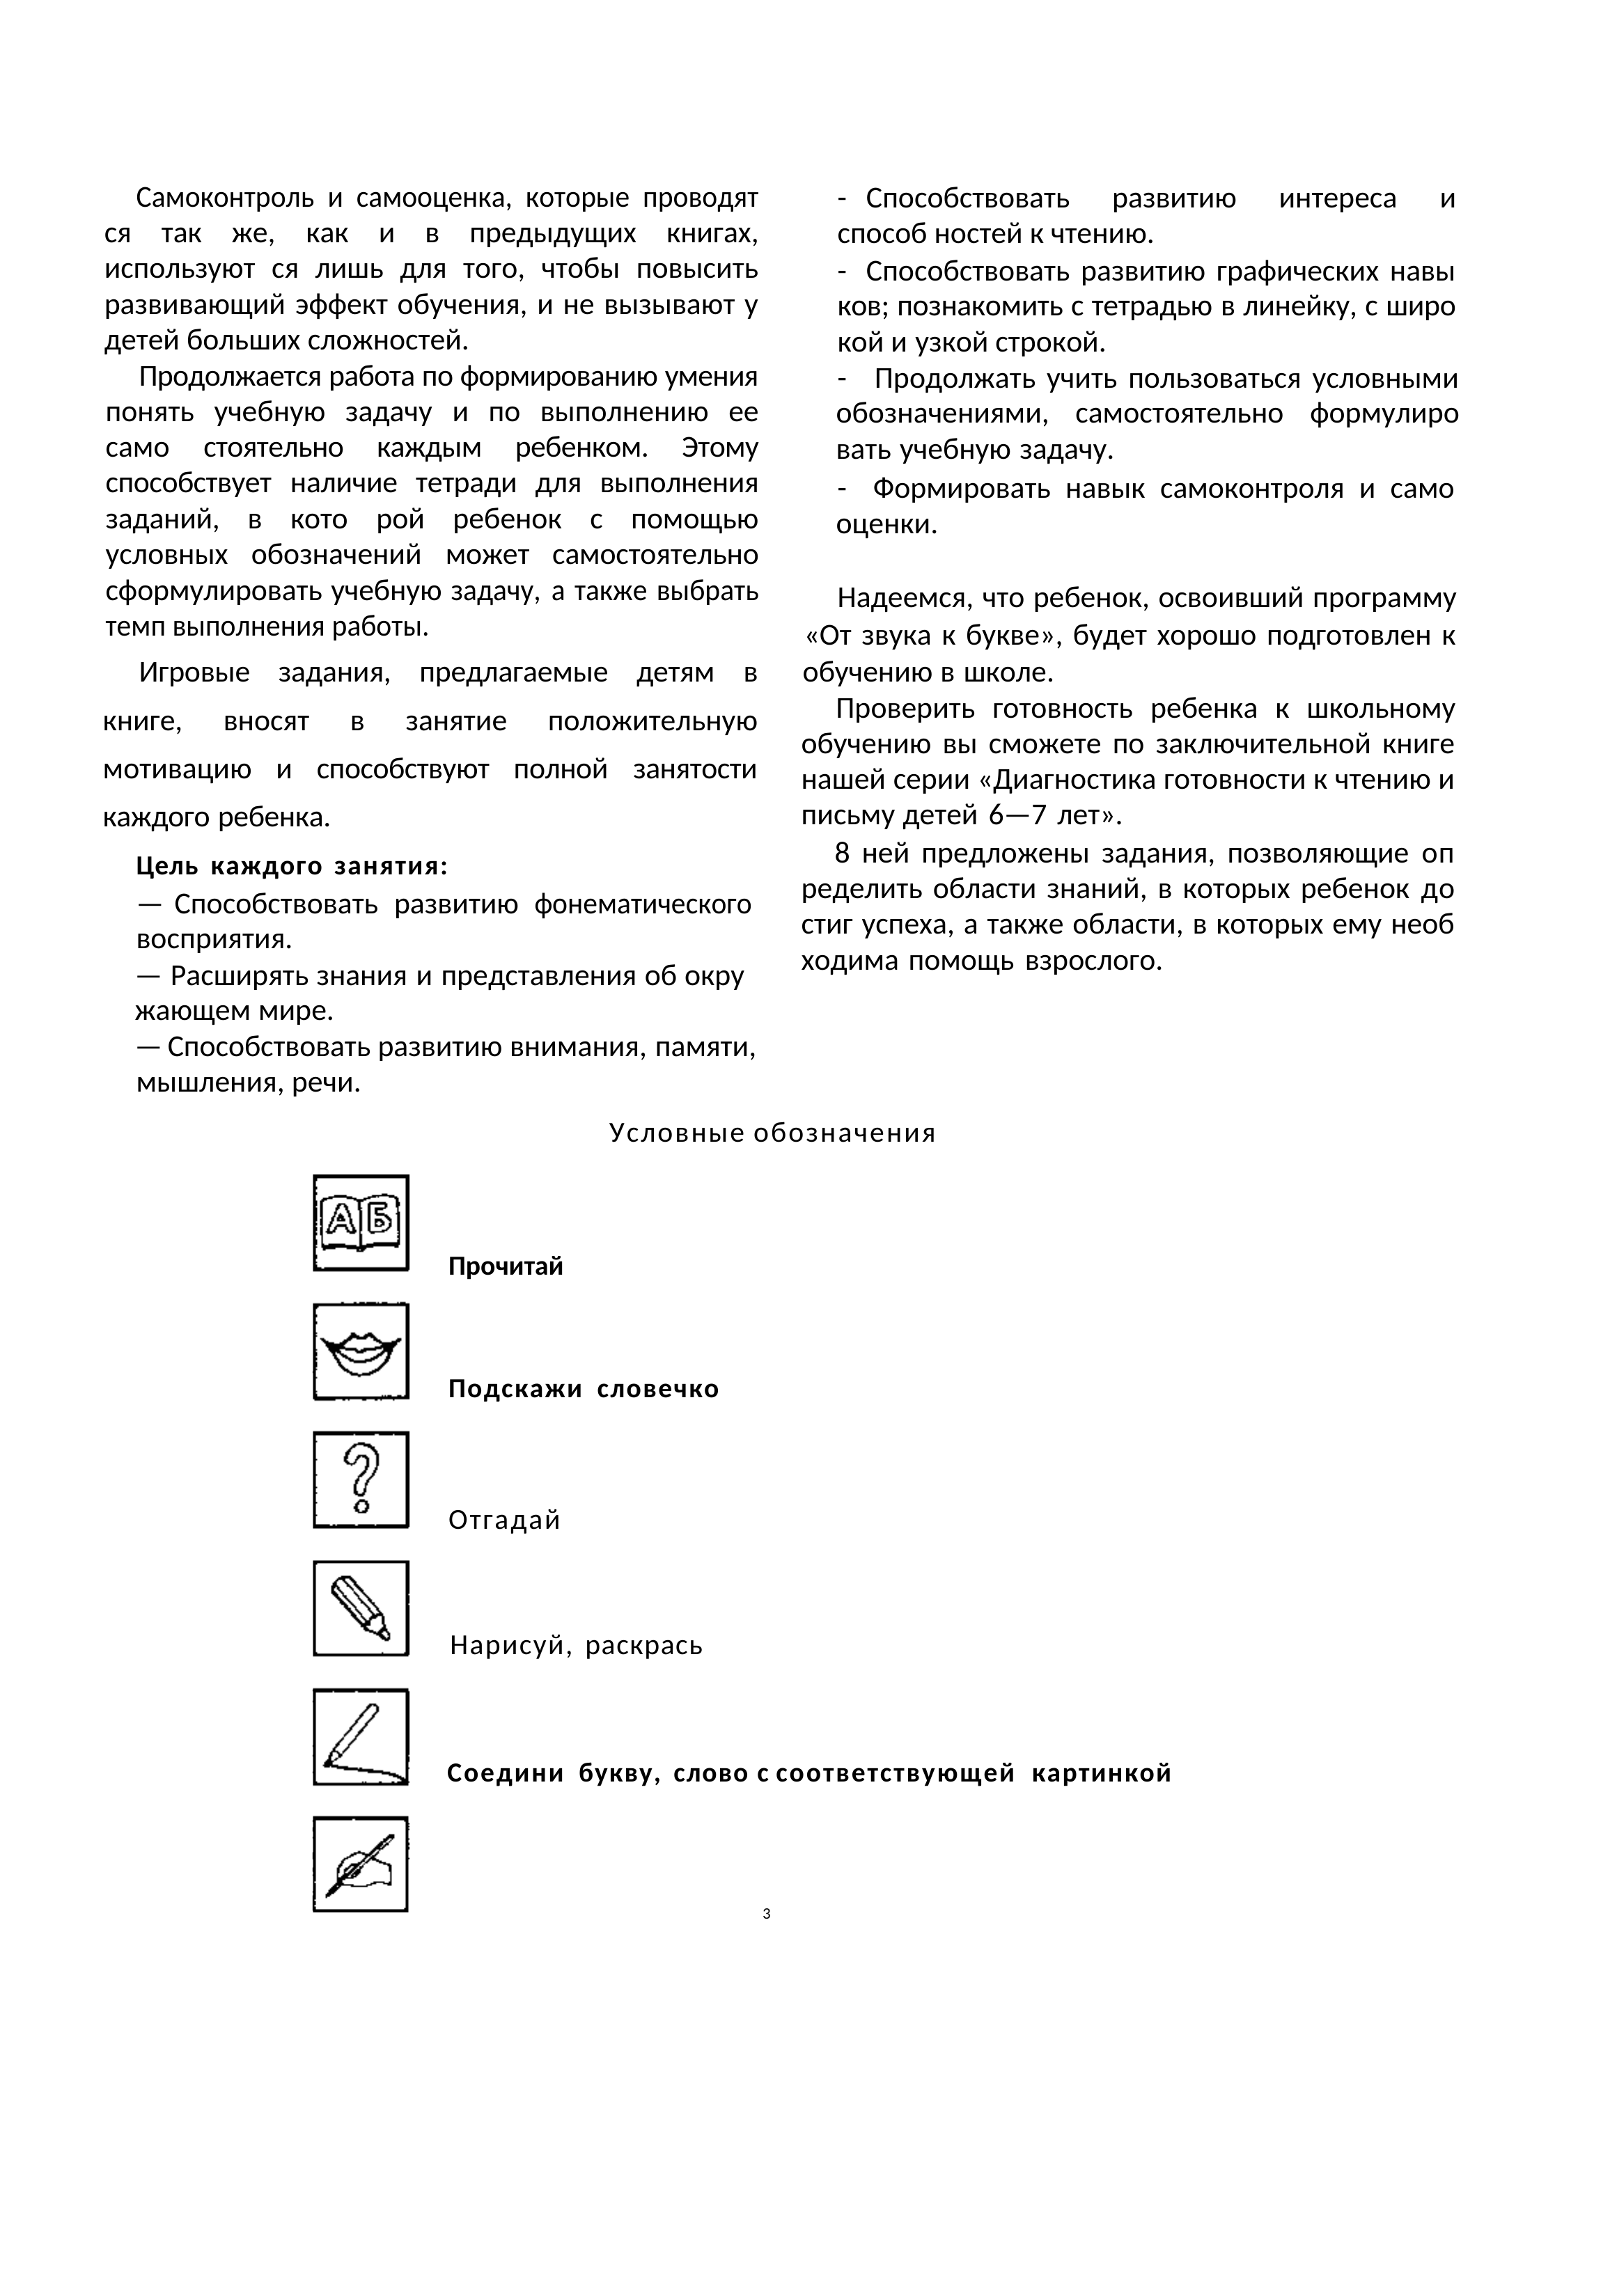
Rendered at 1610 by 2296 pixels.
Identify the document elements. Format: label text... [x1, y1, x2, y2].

text Самоконтроль и самооценка, которые проводят­ ся так же, как и в предыдущих книгах, используют­ ся лишь для того, чтобы повысить развивающий эффект обучения, и не вызывают у детей больших сложностей. [104, 179, 759, 357]
text Проверить готовность ребенка к школьному обучению вы сможете по заключительной книге нашей серии «Диагностика готовности к чтению и письму детей 6—7 лет». [801, 689, 1455, 833]
text Продолжается работа по формированию умения понять учебную задачу и по выполнению ее само­ стоятельно каждым ребенком. Этому способствует наличие тетради для выполнения заданий, в кото­ рой ребенок с помощью условных обозначений может самостоятельно сформулировать учебную задачу, а также выбрать темп выполнения работы. [105, 357, 759, 643]
text Соедини букву, слово с соответствующей картинкой [447, 1755, 1557, 1788]
text Нарисуй, раскрась [450, 1626, 1557, 1662]
text Прочитай [448, 1248, 1557, 1282]
text «От звука к букве», будет хорошо подготовлен к обучению в школе. [802, 615, 1457, 689]
list Способствовать развитию интереса и способ­ ностей к чтению. [837, 179, 1456, 251]
text Надеемся, что ребенок, освоивший программу [837, 578, 1557, 615]
text Подскажи словечко [448, 1371, 1557, 1404]
text Условные обозначения [140, 1114, 1405, 1149]
picture [312, 1174, 410, 1912]
text 8 ней предложены задания, позволяющие оп­ ределить области знаний, в которых ребенок до­ стиг успеха, а также области, в которых ему необ­ ходима помощь взрослого. [801, 835, 1455, 977]
list Способствовать развитию графических навы­ ков; познакомить с тетрадью в линейку, с широ­ кой и узкой строкой. [837, 252, 1456, 359]
list Формировать навык самоконтроля и само­ оценки. [836, 469, 1455, 541]
list Продолжать учить пользоваться условными обозначениями, самостоятельно формулиро­ вать учебную задачу. [836, 359, 1460, 466]
list Расширять знания и представления об окру­ жающем мире. [134, 957, 755, 1028]
text Отгадай [448, 1501, 1557, 1536]
list Способствовать развитию фонематического восприятия. [136, 885, 758, 957]
list Способствовать развитию внимания, памяти, мышления, речи. [134, 1028, 757, 1099]
text Игровые задания, предлагаемые детям в книге, вносят в занятие положительную мотивацию и способствуют полной занятости каждого ребенка. [102, 652, 758, 835]
text Цель каждого занятия: [136, 848, 762, 881]
